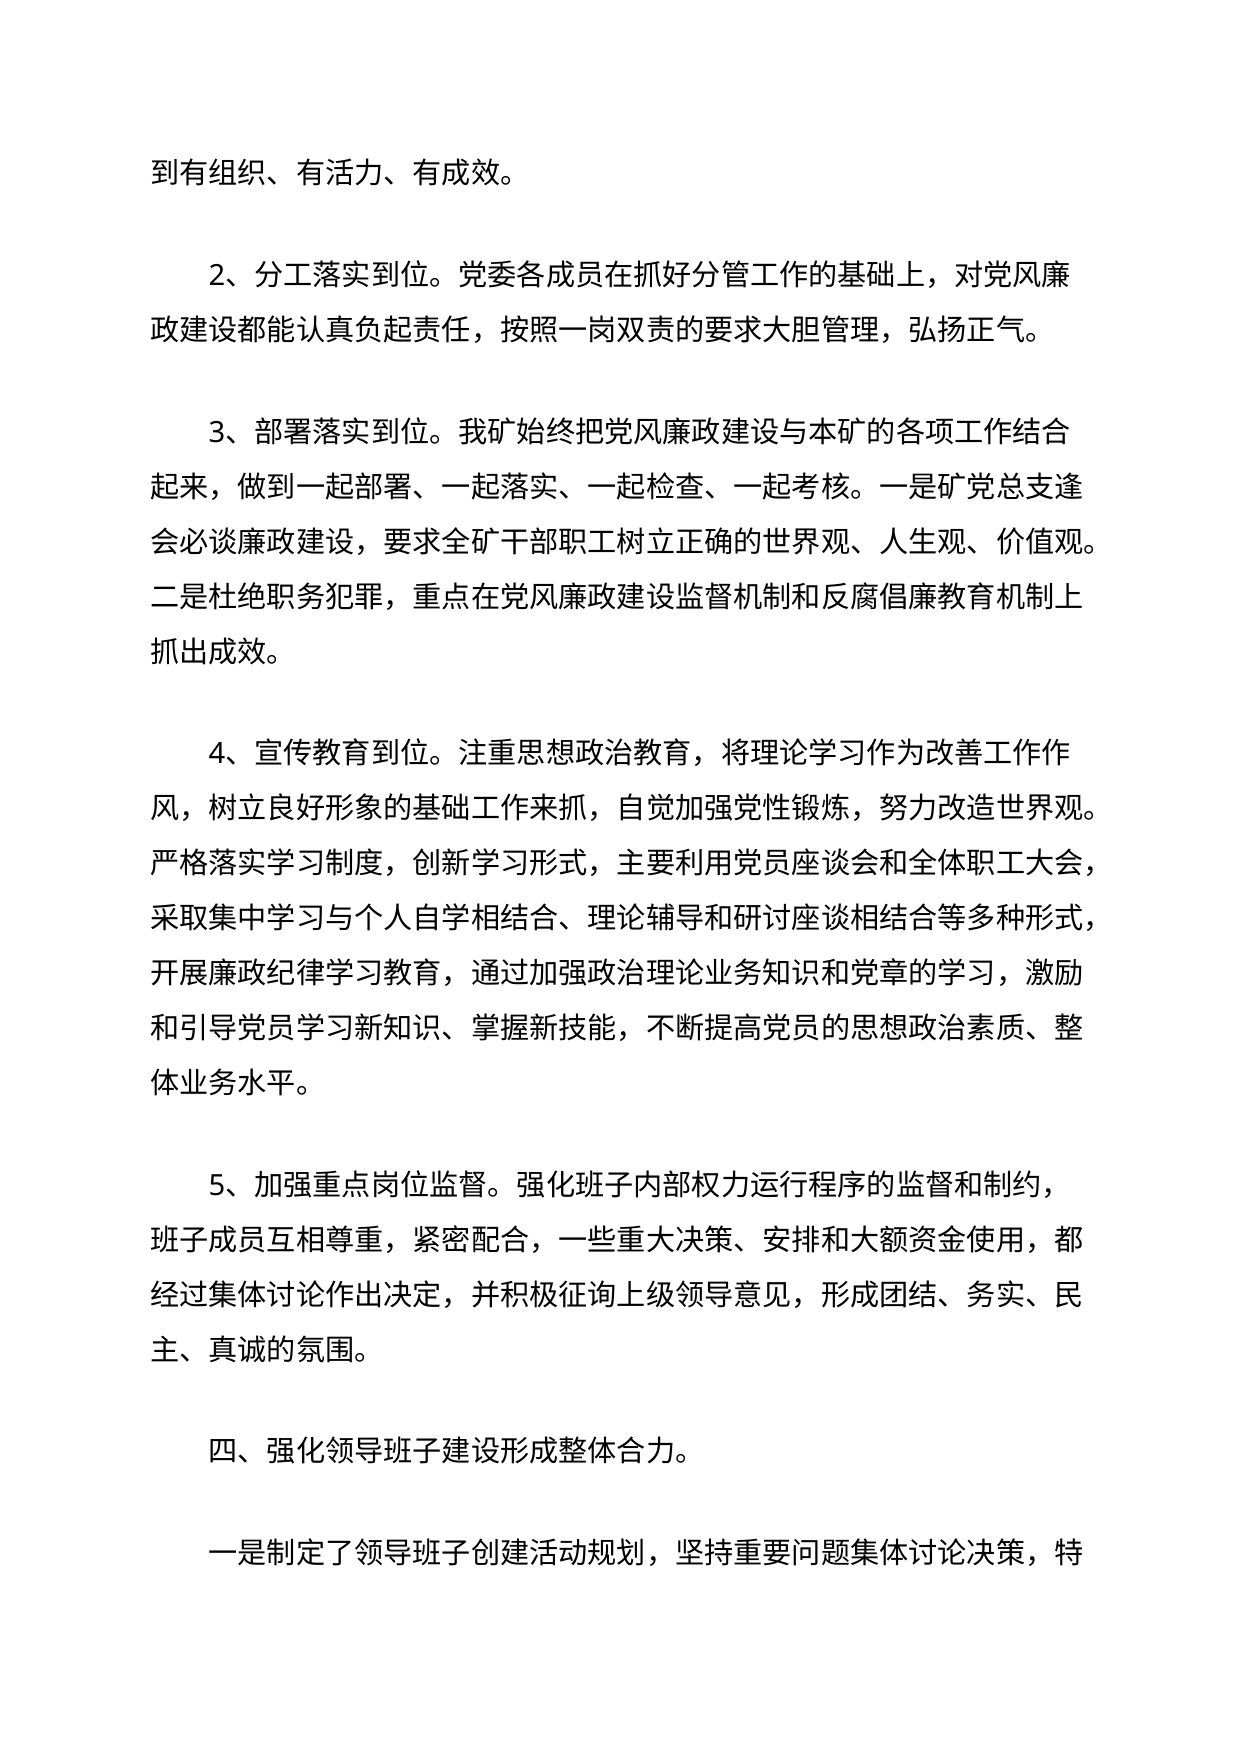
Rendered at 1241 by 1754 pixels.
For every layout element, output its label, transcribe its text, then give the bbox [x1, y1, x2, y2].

text 3、部署落实到位。我矿始终把党风廉政建设与本矿的各项工作结合起来，做到一起部署、一起落实、一起检查、一起考核。一是矿党总支逢会必谈廉政建设，要求全矿干部职工树立正确的世界观、人生观、价值观。二是杜绝职务犯罪，重点在党风廉政建设监督机制和反腐倡廉教育机制上抓出成效。 [150, 408, 1090, 671]
text 四、强化领导班子建设形成整体合力。 [150, 1428, 1090, 1470]
text 4、宣传教育到位。注重思想政治教育，将理论学习作为改善工作作风，树立良好形象的基础工作来抓，自觉加强党性锻炼，努力改造世界观。严格落实学习制度，创新学习形式，主要利用党员座谈会和全体职工大会，采取集中学习与个人自学相结合、理论辅导和研讨座谈相结合等多种形式，开展廉政纪律学习教育，通过加强政治理论业务知识和党章的学习，激励和引导党员学习新知识、掌握新技能，不断提高党员的思想政治素质、整体业务水平。 [150, 730, 1090, 1102]
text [150, 150, 1090, 192]
text 5、加强重点岗位监督。强化班子内部权力运行程序的监督和制约，班子成员互相尊重，紧密配合，一些重大决策、安排和大额资金使用，都经过集体讨论作出决定，并积极征询上级领导意见，形成团结、务实、民主、真诚的氛围。 [150, 1161, 1090, 1368]
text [150, 1529, 1090, 1572]
text 2、分工落实到位。党委各成员在抓好分管工作的基础上，对党风廉政建设都能认真负起责任，按照一岗双责的要求大胆管理，弘扬正气。 [150, 252, 1090, 349]
